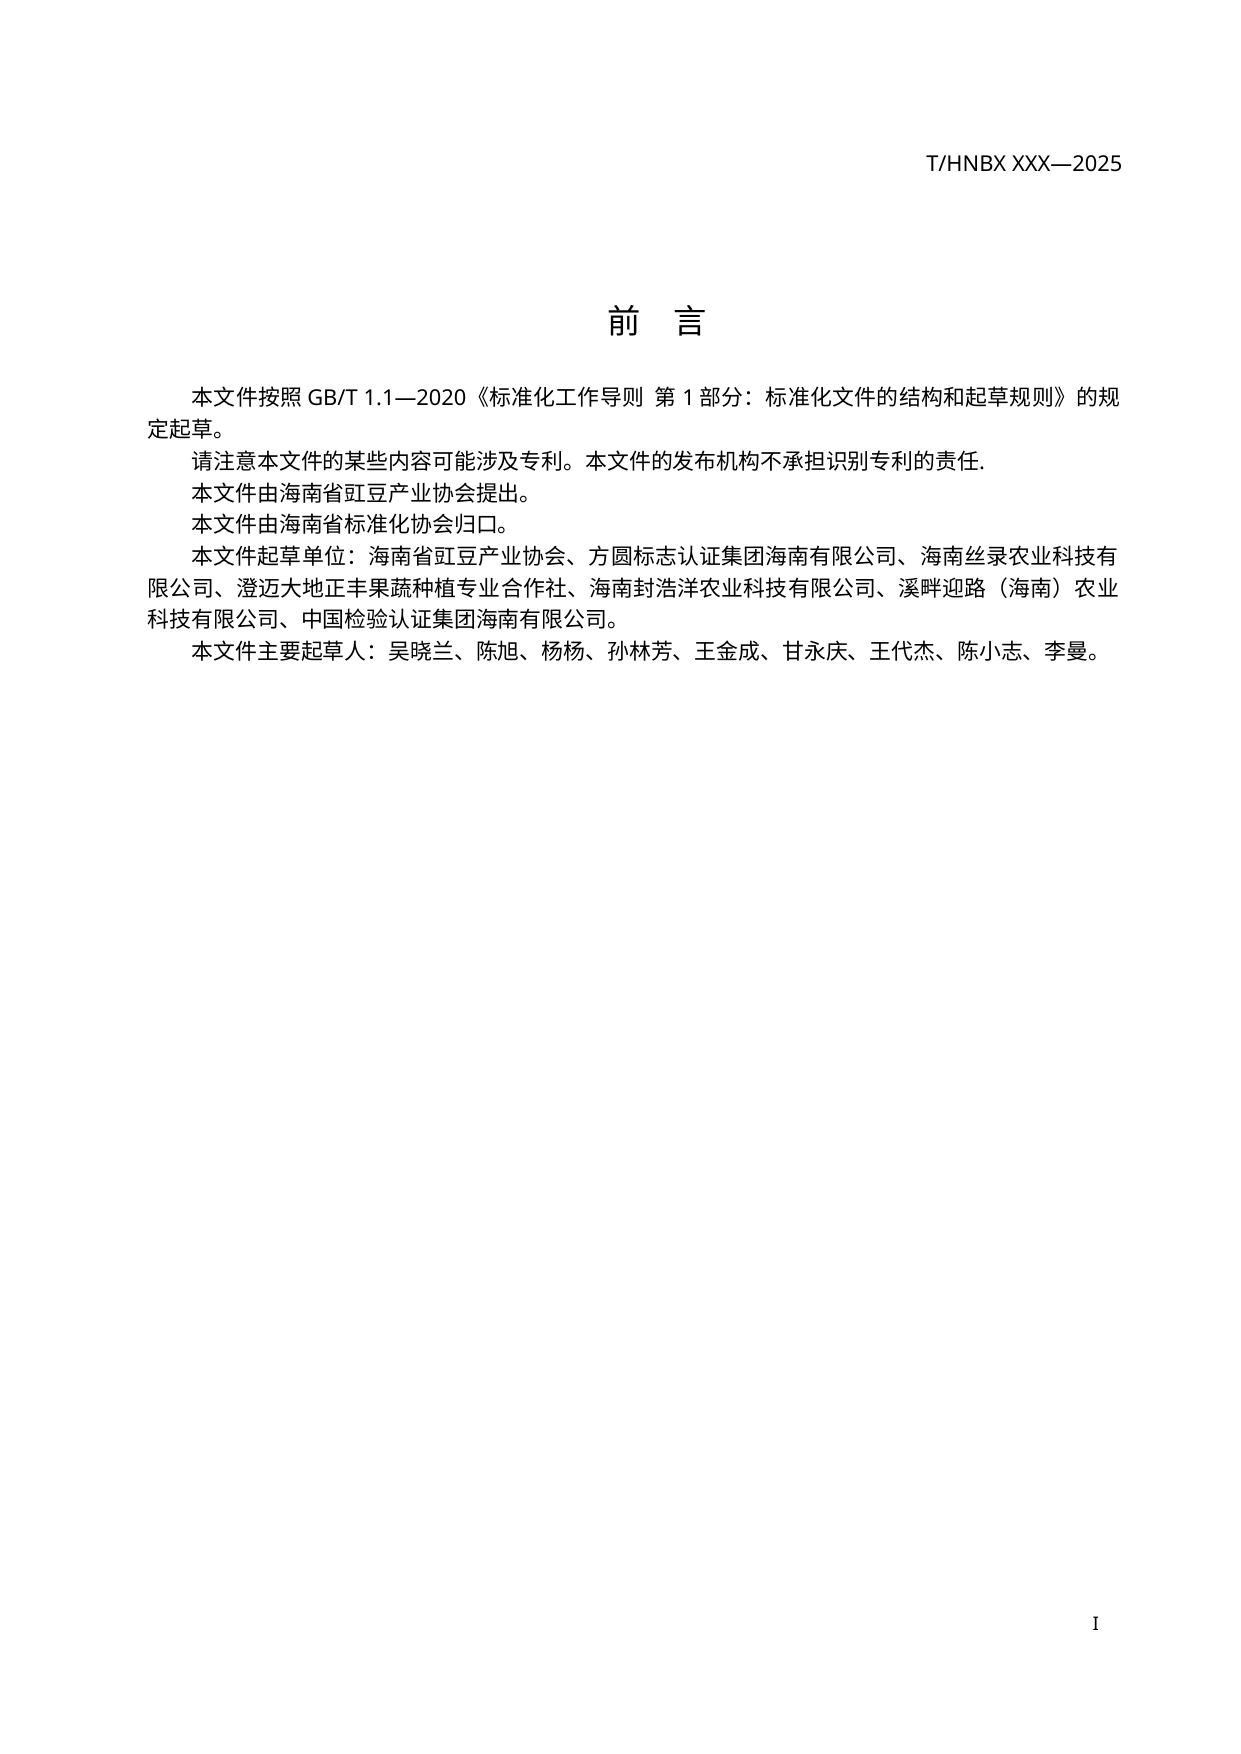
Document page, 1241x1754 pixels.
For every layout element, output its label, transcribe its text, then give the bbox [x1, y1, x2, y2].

text 本文件由海南省豇豆产业协会提出。 [148, 476, 1122, 507]
text 本文件由海南省标准化协会归口。 [148, 507, 1122, 539]
text 前言 [148, 294, 1122, 343]
text 本文件按照GB/T 1.1—2020《标准化工作导则 第1部分：标准化文件的结构和起草规则》的规定起草。 [148, 380, 1122, 444]
text 本文件起草单位：海南省豇豆产业协会、方圆标志认证集团海南有限公司、海南丝录农业科技有限公司、澄迈大地正丰果蔬种植专业合作社、海南封浩洋农业科技有限公司、溪畔迎路（海南）农业科技有限公司、中国检验认证集团海南有限公司。 [148, 539, 1122, 634]
text 本文件主要起草人：吴晓兰、陈旭、杨杨、孙林芳、王金成、甘永庆、王代杰、陈小志、李曼。 [148, 634, 1122, 666]
text 请注意本文件的某些内容可能涉及专利。本文件的发布机构不承担识别专利的责任. [148, 444, 1122, 476]
